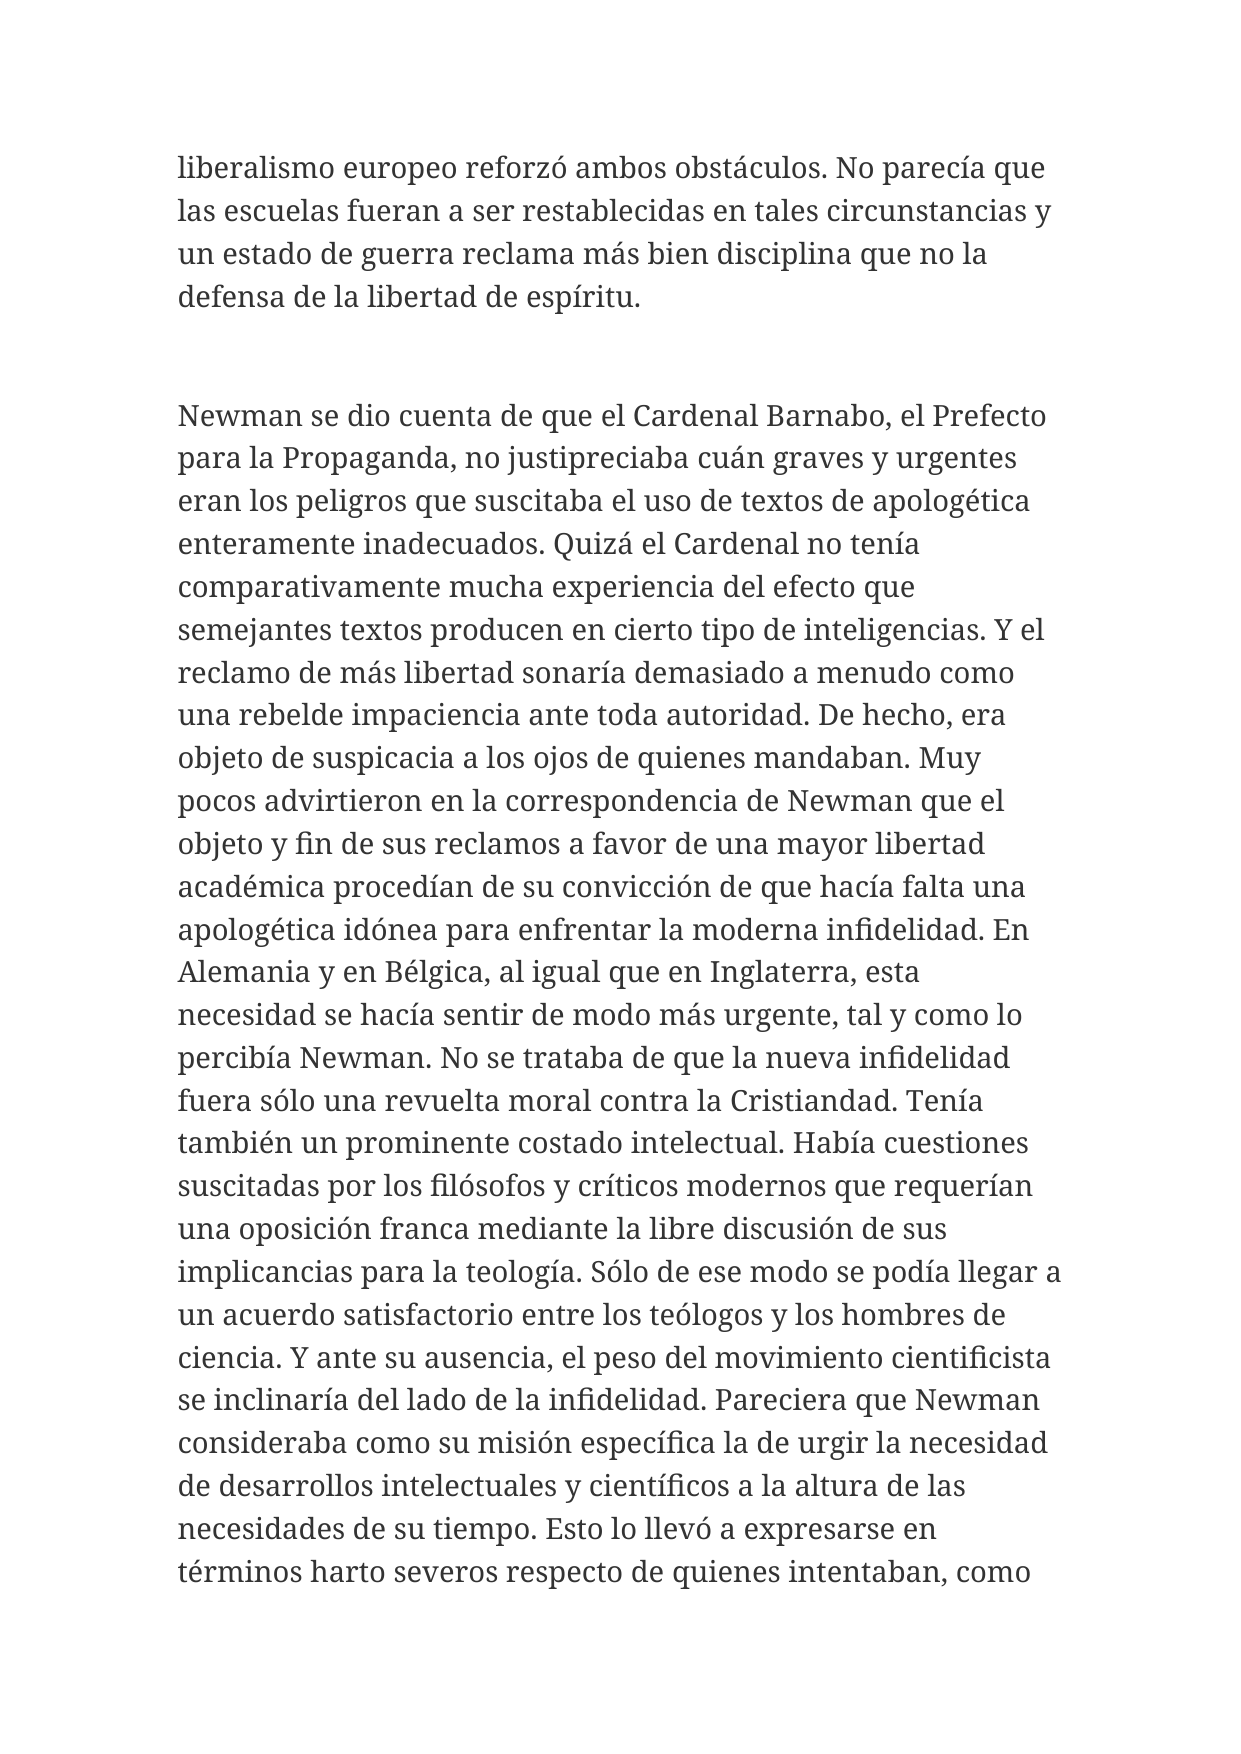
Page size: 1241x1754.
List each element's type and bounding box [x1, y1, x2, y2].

text [177, 395, 1063, 1591]
text [177, 148, 1063, 316]
